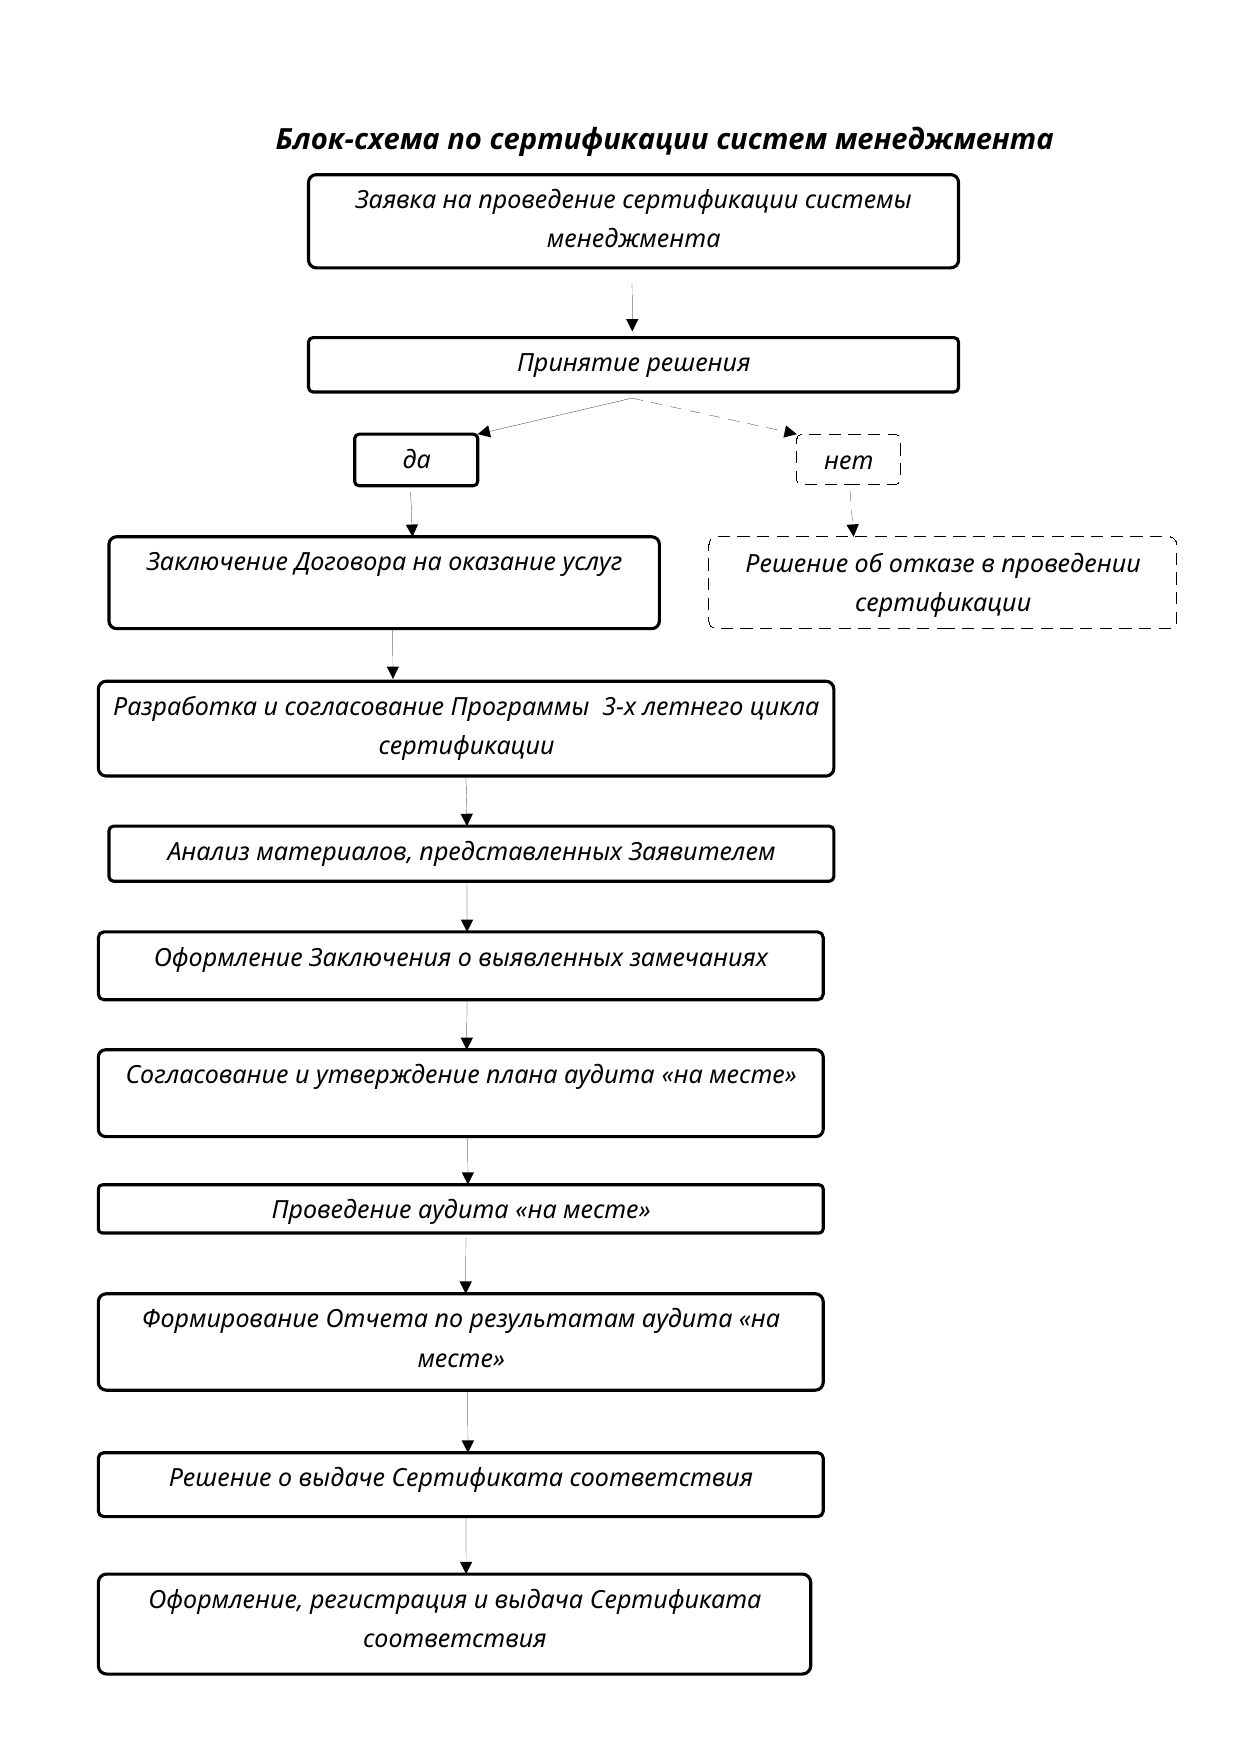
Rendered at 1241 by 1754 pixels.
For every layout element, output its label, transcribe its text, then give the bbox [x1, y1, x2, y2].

text Блок-схема по сертификации систем менеджмента [177, 118, 1152, 158]
